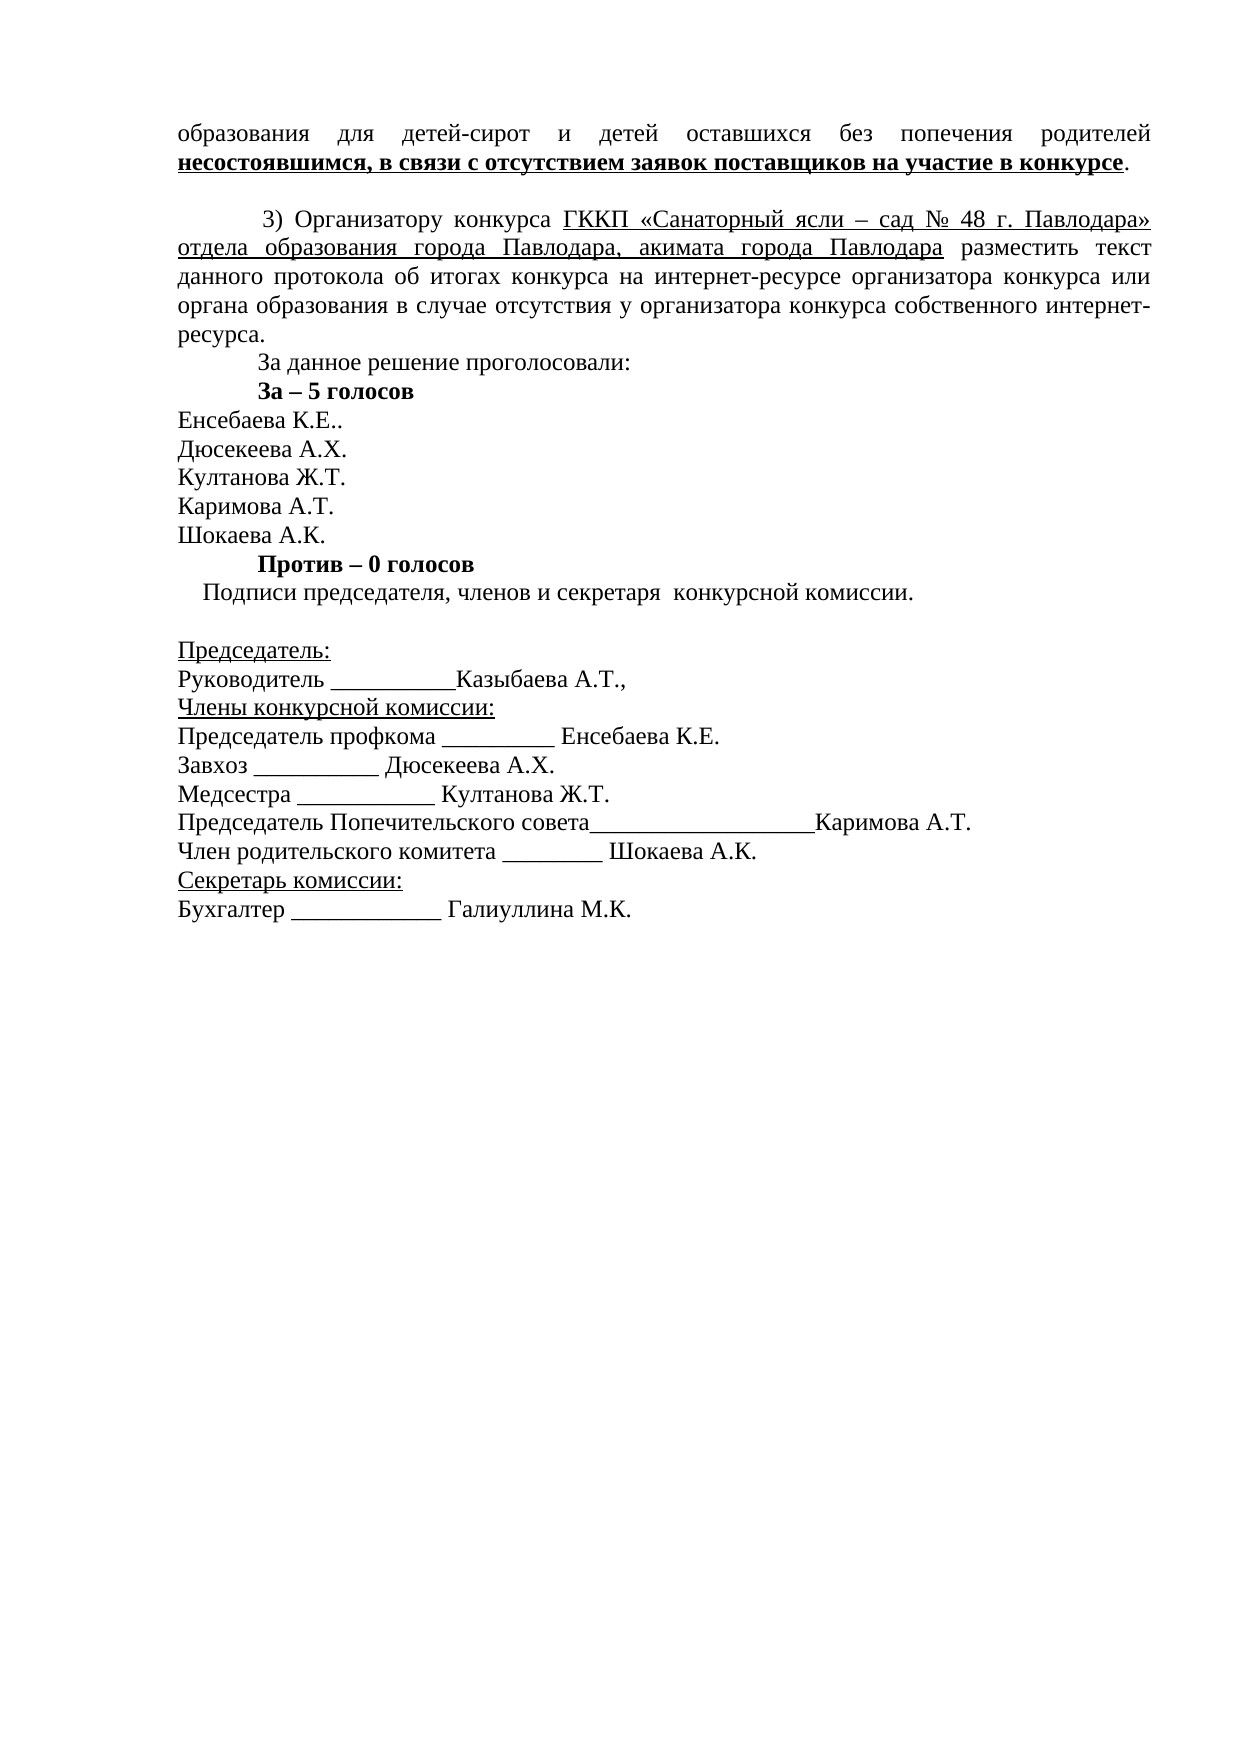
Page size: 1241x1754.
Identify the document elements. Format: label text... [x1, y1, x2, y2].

text Бухгалтер ____________ Галиуллина М.К. [177, 894, 1152, 922]
text Секретарь комиссии: [177, 865, 1152, 894]
text За – 5 голосов [177, 376, 1152, 405]
text Председатель Попечительского совета__________________Каримова А.Т. [177, 807, 1152, 836]
text Председатель профкома _________ Енсебаева К.Е. [177, 721, 1152, 750]
text 3) Организатору конкурса ГККП «Санаторный ясли – сад № 48 г. Павлодара» отдела образования города Павлодара, акимата города Павлодара разместить текст данного протокола об итогах конкурса на интернет-ресурсе организатора конкурса или органа образования в случае отсутствия у организатора конкурса собственного интернет-ресурса. [177, 204, 1152, 347]
text Медсестра ___________ Култанова Ж.Т. [177, 779, 1152, 807]
text Дюсекеева А.Х. [177, 434, 1152, 462]
text Енсебаева К.Е.. [177, 405, 1152, 434]
text Шокаева А.К. [177, 520, 1152, 549]
text Култанова Ж.Т. [177, 462, 1152, 491]
text Завхоз __________ Дюсекеева А.Х. [177, 750, 1152, 779]
text Член родительского комитета ________ Шокаева А.К. [177, 836, 1152, 865]
text Против – 0 голосов [177, 549, 1152, 577]
text Руководитель __________Казыбаева А.Т., [177, 664, 1152, 692]
text Члены конкурсной комиссии: [177, 692, 1152, 721]
text Каримова А.Т. [177, 491, 1152, 520]
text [177, 118, 1152, 176]
text За данное решение проголосовали: [177, 347, 1152, 376]
text Подписи председателя, членов и секретаря конкурсной комиссии. [177, 577, 1152, 606]
text Председатель: [177, 635, 1152, 664]
